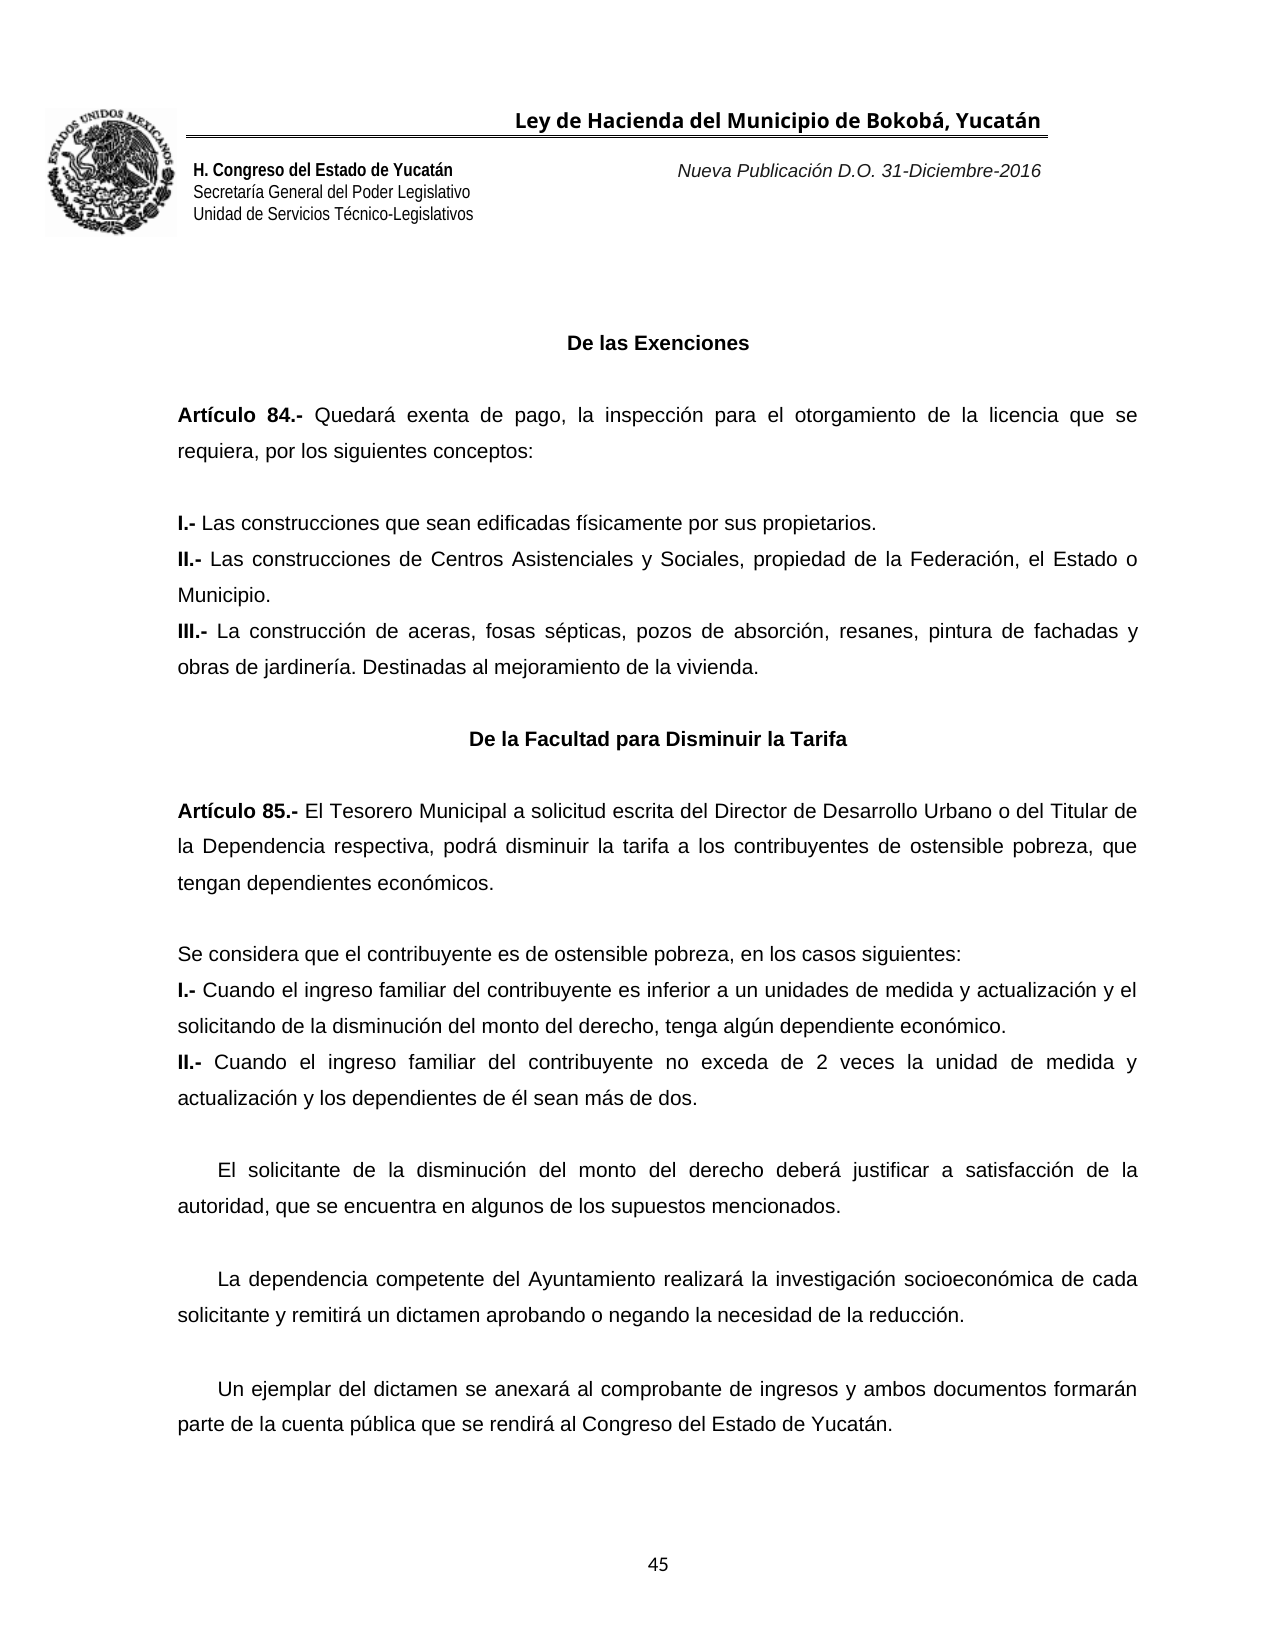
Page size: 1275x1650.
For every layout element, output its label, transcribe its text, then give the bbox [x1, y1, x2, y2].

text Artículo 84.- Quedará exenta de pago, la inspección para el otorgamiento de la licencia que se requiera, por los siguientes conceptos: [177, 403, 1139, 463]
text II.- Las construcciones de Centros Asistenciales y Sociales, propiedad de la Federación, el Estado o Municipio. [177, 547, 1139, 607]
text El solicitante de la disminución del monto del derecho deberá justificar a satisfacción de la autoridad, que se encuentra en algunos de los supuestos mencionados. [177, 1158, 1139, 1218]
text De las Exenciones [177, 331, 1139, 355]
text De la Facultad para Disminuir la Tarifa [177, 727, 1139, 751]
text Un ejemplar del dictamen se anexará al comprobante de ingresos y ambos documentos formarán parte de la cuenta pública que se rendirá al Congreso del Estado de Yucatán. [177, 1376, 1139, 1436]
text Se considera que el contribuyente es de ostensible pobreza, en los casos siguientes: [177, 942, 1139, 966]
text I.- Cuando el ingreso familiar del contribuyente es inferior a un unidades de medida y actualización y el solicitando de la disminución del monto del derecho, tenga algún dependiente económico. [177, 978, 1139, 1038]
text I.- Las construcciones que sean edificadas físicamente por sus propietarios. [177, 511, 1139, 535]
text La dependencia competente del Ayuntamiento realizará la investigación socioeconómica de cada solicitante y remitirá un dictamen aprobando o negando la necesidad de la reducción. [177, 1267, 1139, 1327]
text II.- Cuando el ingreso familiar del contribuyente no exceda de 2 veces la unidad de medida y actualización y los dependientes de él sean más de dos. [177, 1050, 1139, 1110]
text III.- La construcción de aceras, fosas sépticas, pozos de absorción, resanes, pintura de fachadas y obras de jardinería. Destinadas al mejoramiento de la vivienda. [177, 619, 1139, 679]
text Artículo 85.- El Tesorero Municipal a solicitud escrita del Director de Desarrollo Urbano o del Titular de la Dependencia respectiva, podrá disminuir la tarifa a los contribuyentes de ostensible pobreza, que tengan dependientes económicos. [177, 798, 1139, 894]
